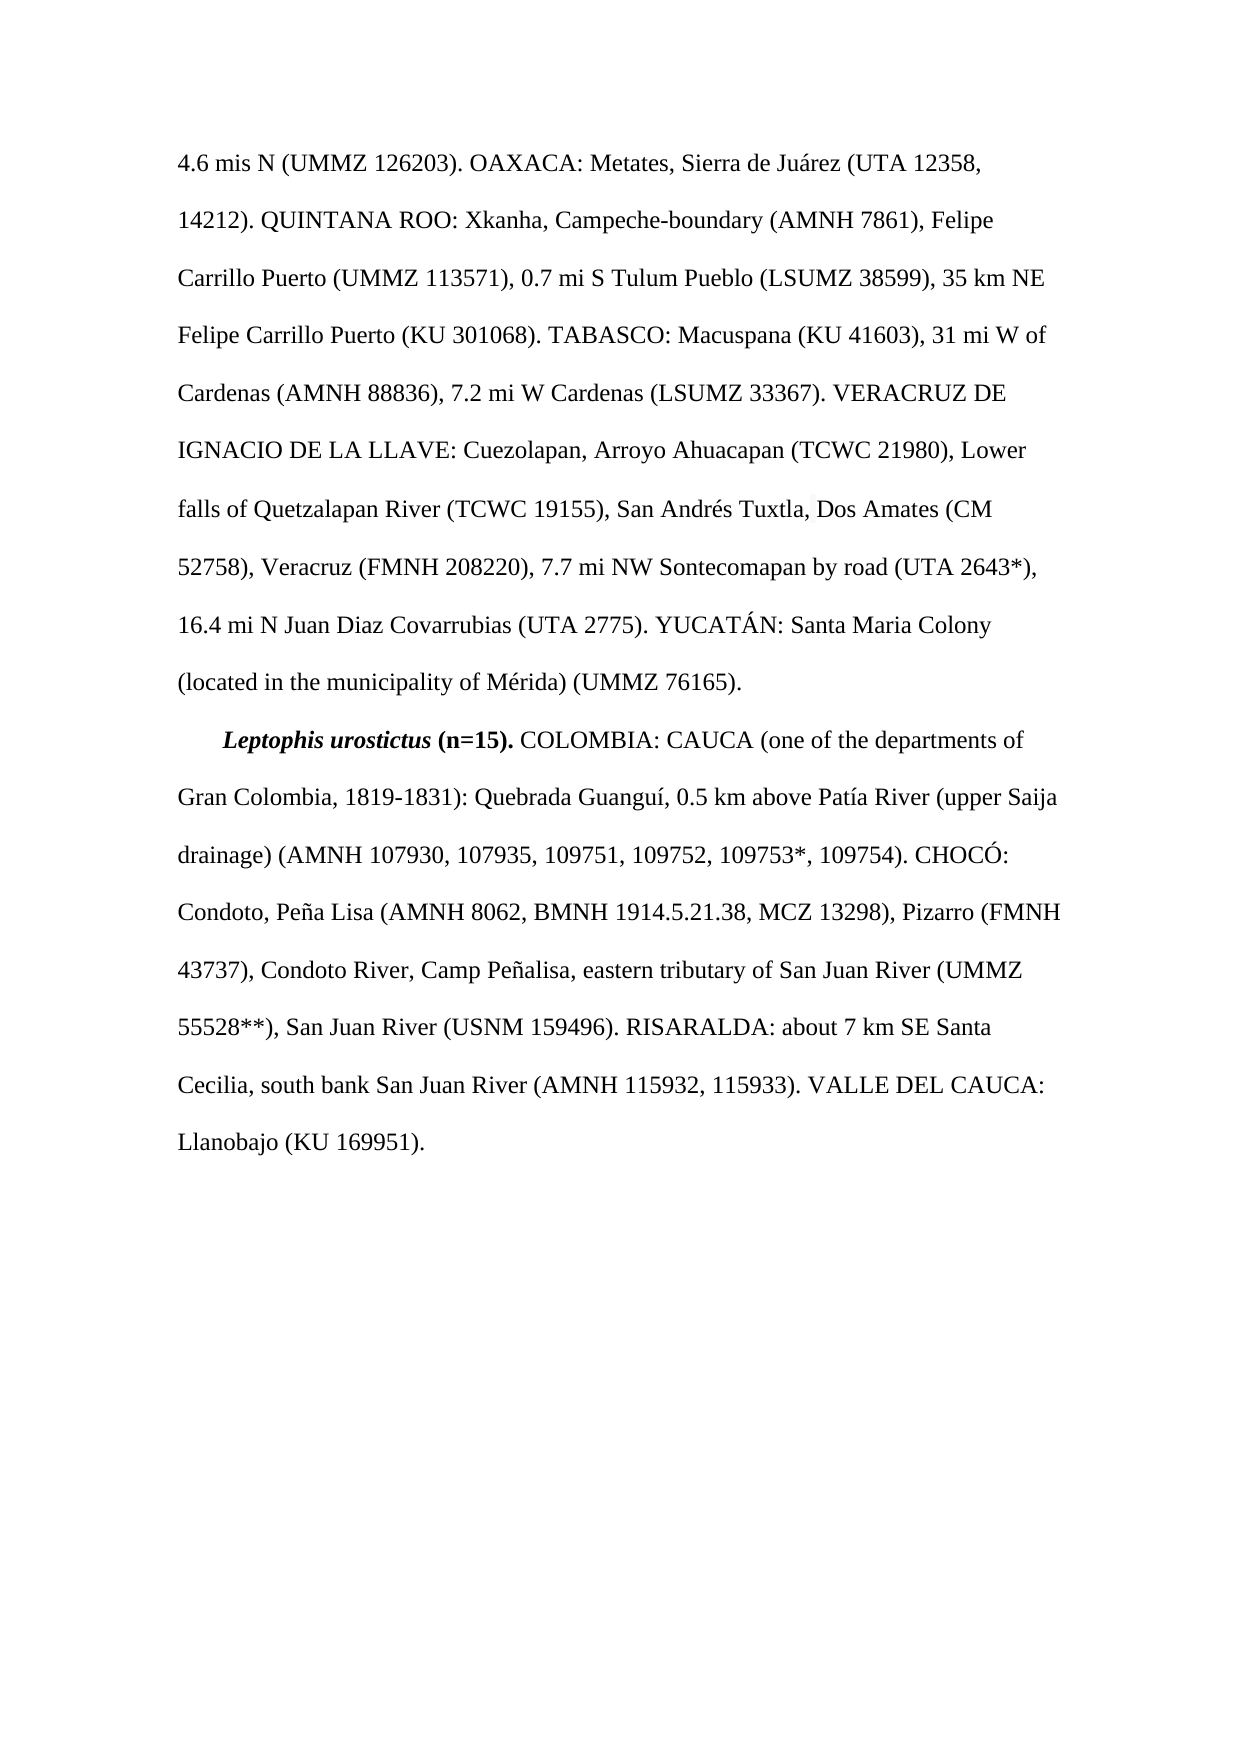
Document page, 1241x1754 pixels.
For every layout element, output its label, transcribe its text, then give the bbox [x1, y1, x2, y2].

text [177, 148, 1063, 696]
text Leptophis urostictus (n=15). COLOMBIA: CAUCA (one of the departments of Gran Colombia, 1819-1831): Quebrada Guanguí, 0.5 km above Patía River (upper Saija drainage) (AMNH 107930, 107935, 109751, 109752, 109753*, 109754). CHOCÓ: Condoto, Peña Lisa (AMNH 8062, BMNH 1914.5.21.38, MCZ 13298), Pizarro (FMNH 43737), Condoto River, Camp Peñalisa, eastern tributary of San Juan River (UMMZ 55528**), San Juan River (USNM 159496). RISARALDA: about 7 km SE Santa Cecilia, south bank San Juan River (AMNH 115932, 115933). VALLE DEL CAUCA: Llanobajo (KU 169951). [177, 725, 1063, 1156]
